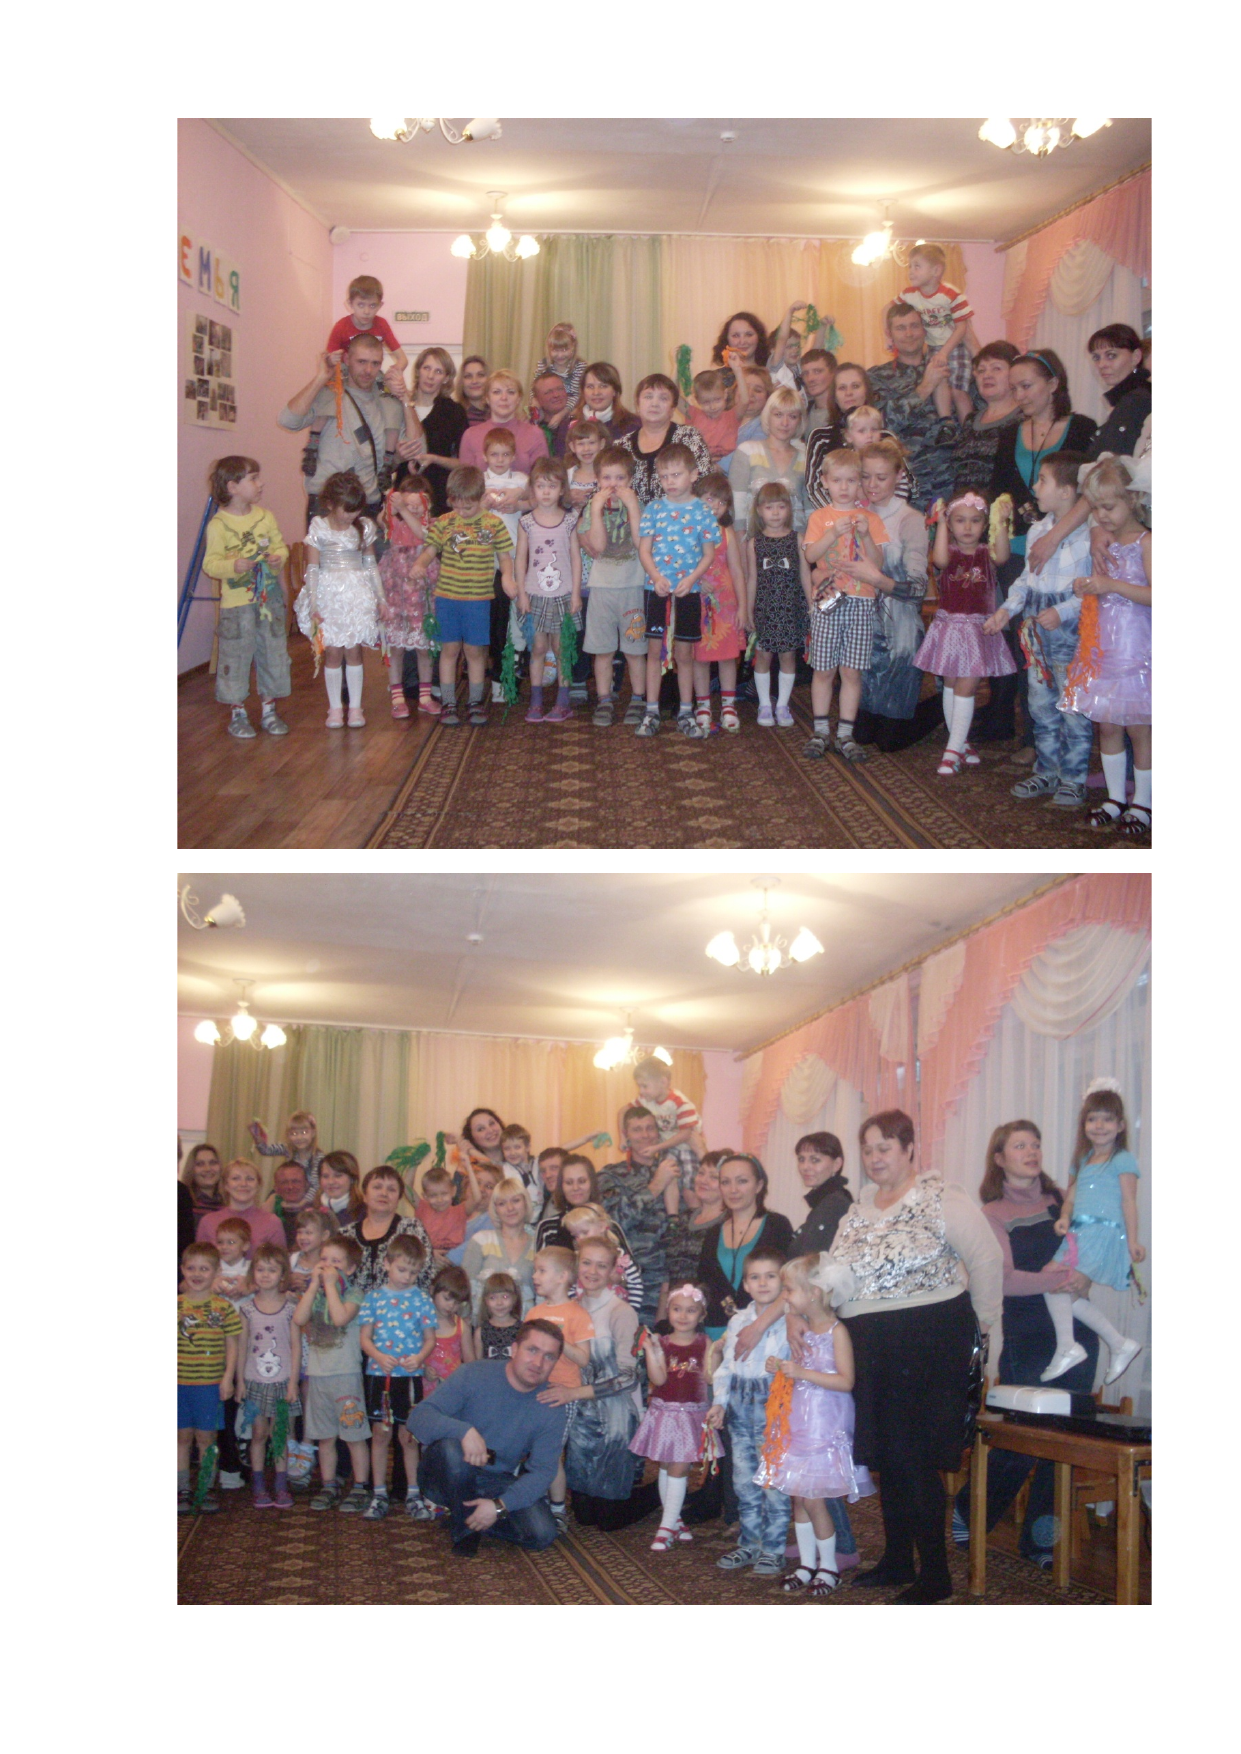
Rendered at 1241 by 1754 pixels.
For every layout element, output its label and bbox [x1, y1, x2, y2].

picture [177, 873, 1152, 1605]
picture [177, 118, 1152, 849]
